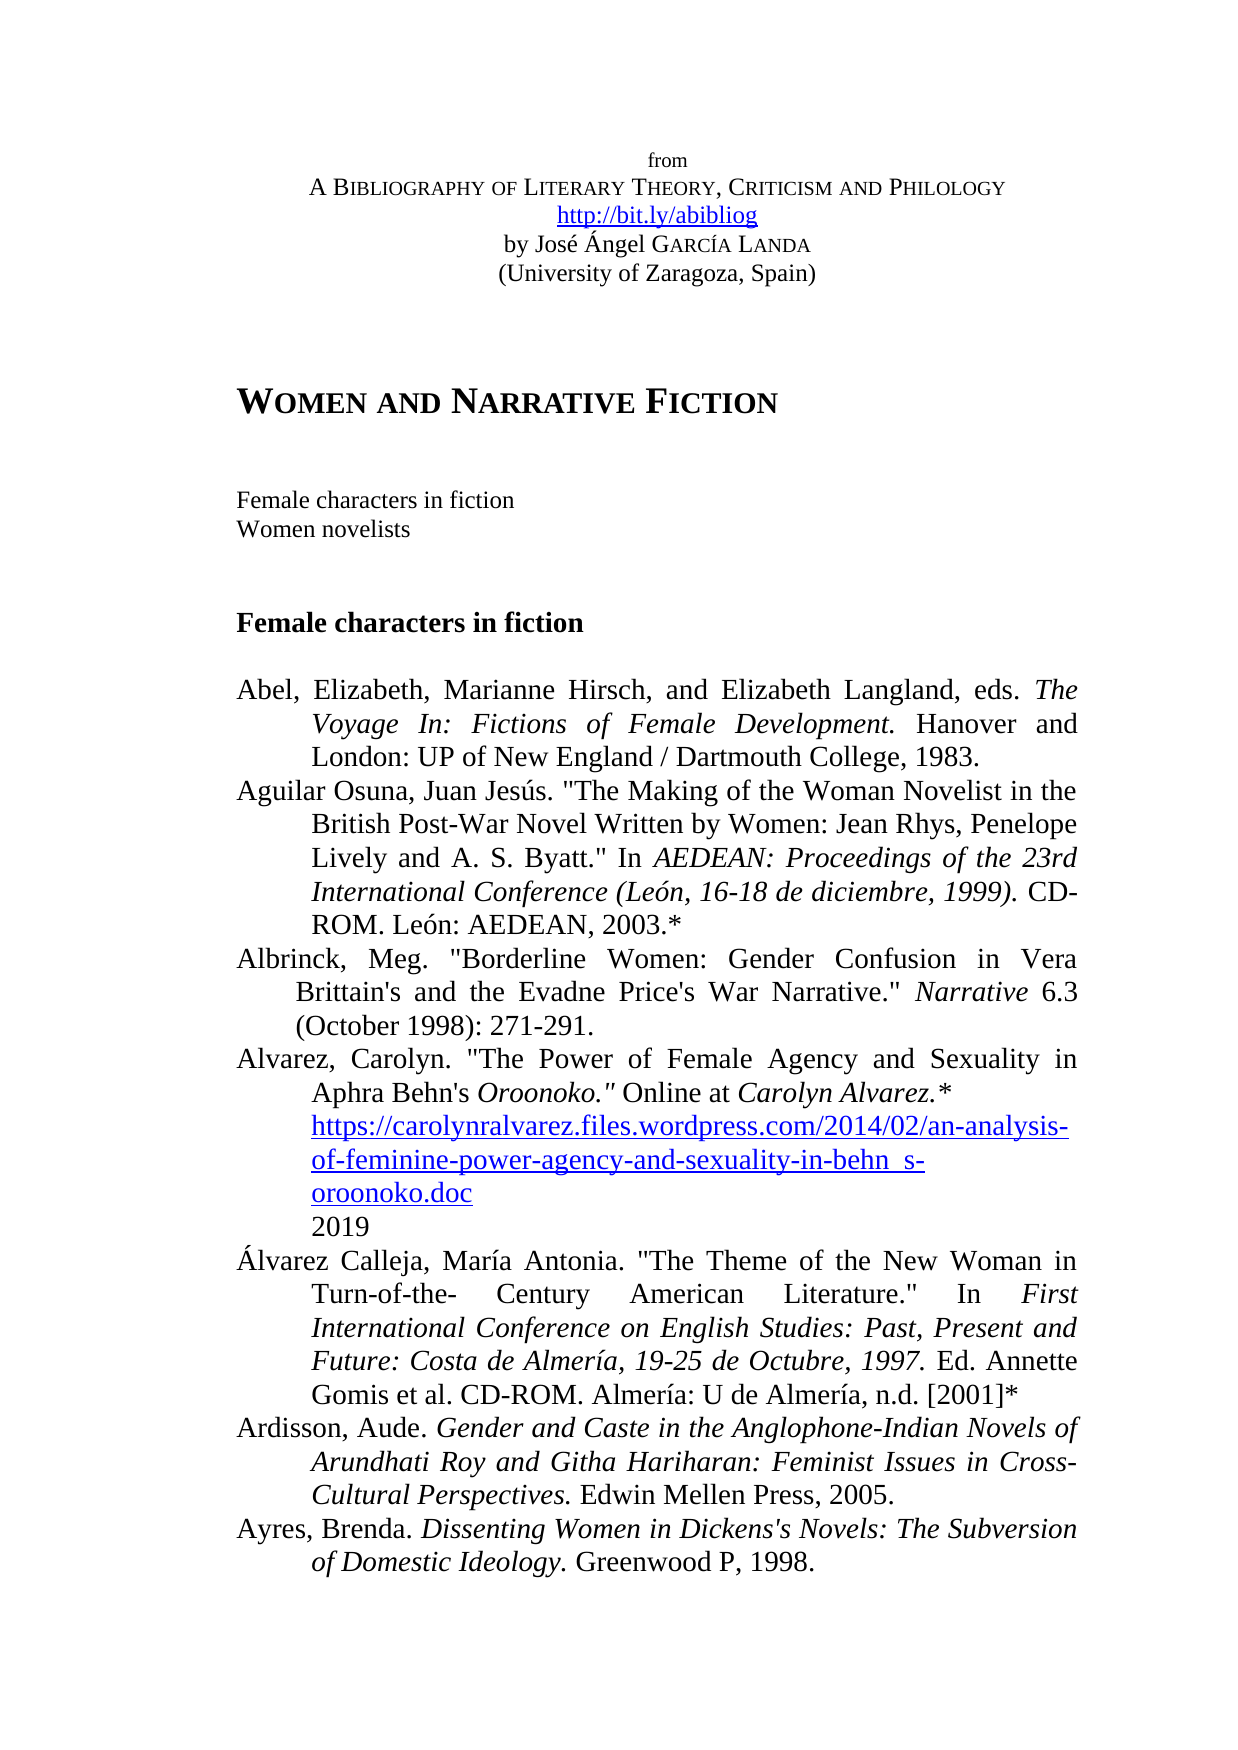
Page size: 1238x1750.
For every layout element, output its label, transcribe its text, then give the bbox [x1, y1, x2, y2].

text Ardisson, Aude. Gender and Caste in the Anglophone-Indian Novels of Arundhati Roy and Githa Hariharan: Feminist Issues in Cross-Cultural Perspectives. Edwin Mellen Press, 2005. [236, 1410, 1078, 1511]
text Abel, Elizabeth, Marianne Hirsch, and Elizabeth Langland, eds. The Voyage In: Fictions of Female Development. Hanover and London: UP of New England / Dartmouth College, 1983. [236, 672, 1078, 773]
text http://bit.ly/abibliog [236, 200, 1078, 229]
text Alvarez, Carolyn. "The Power of Female Agency and Sexuality in Aphra Behn's Oroonoko." Online at Carolyn Alvarez.* [236, 1041, 1078, 1108]
text A Bibliography of Literary Theory, Criticism and Philology [236, 172, 1078, 200]
text (University of Zaragoza, Spain) [236, 258, 1078, 287]
text Aguilar Osuna, Juan Jesús. "The Making of the Woman Novelist in the British Post-War Novel Written by Women: Jean Rhys, Penelope Lively and A. S. Byatt." In AEDEAN: Proceedings of the 23rd International Conference (León, 16-18 de diciembre, 1999). CD-ROM. León: AEDEAN, 2003.* [236, 773, 1078, 941]
text Ayres, Brenda. Dissenting Women in Dickens's Novels: The Subversion of Domestic Ideology. Greenwood P, 1998. [236, 1511, 1078, 1578]
subtitle Women and Narrative Fiction [236, 379, 1078, 422]
text Female characters in fiction [236, 486, 1078, 514]
text by José Ángel García Landa [236, 229, 1078, 258]
text Albrinck, Meg. "Borderline Women: Gender Confusion in Vera Brittain's and the Evadne Price's War Narrative." Narrative 6.3 (October 1998): 271-291. [236, 941, 1078, 1041]
text Álvarez Calleja, María Antonia. "The Theme of the New Woman in Turn-of-the- Century American Literature." In First International Conference on English Studies: Past, Present and Future: Costa de Almería, 19-25 de Octubre, 1997. Ed. Annette Gomis et al. CD-ROM. Almería: U de Almería, n.d. [2001]* [236, 1243, 1078, 1410]
text Women novelists [236, 514, 1078, 543]
text Female characters in fiction [236, 605, 1078, 639]
text 2019 [236, 1209, 1078, 1243]
text https://carolynralvarez.files.wordpress.com/2014/02/an-analysis-of-feminine-power-agency-and-sexuality-in-behn_s-oroonoko.doc [236, 1108, 1078, 1209]
text from [236, 148, 1078, 172]
